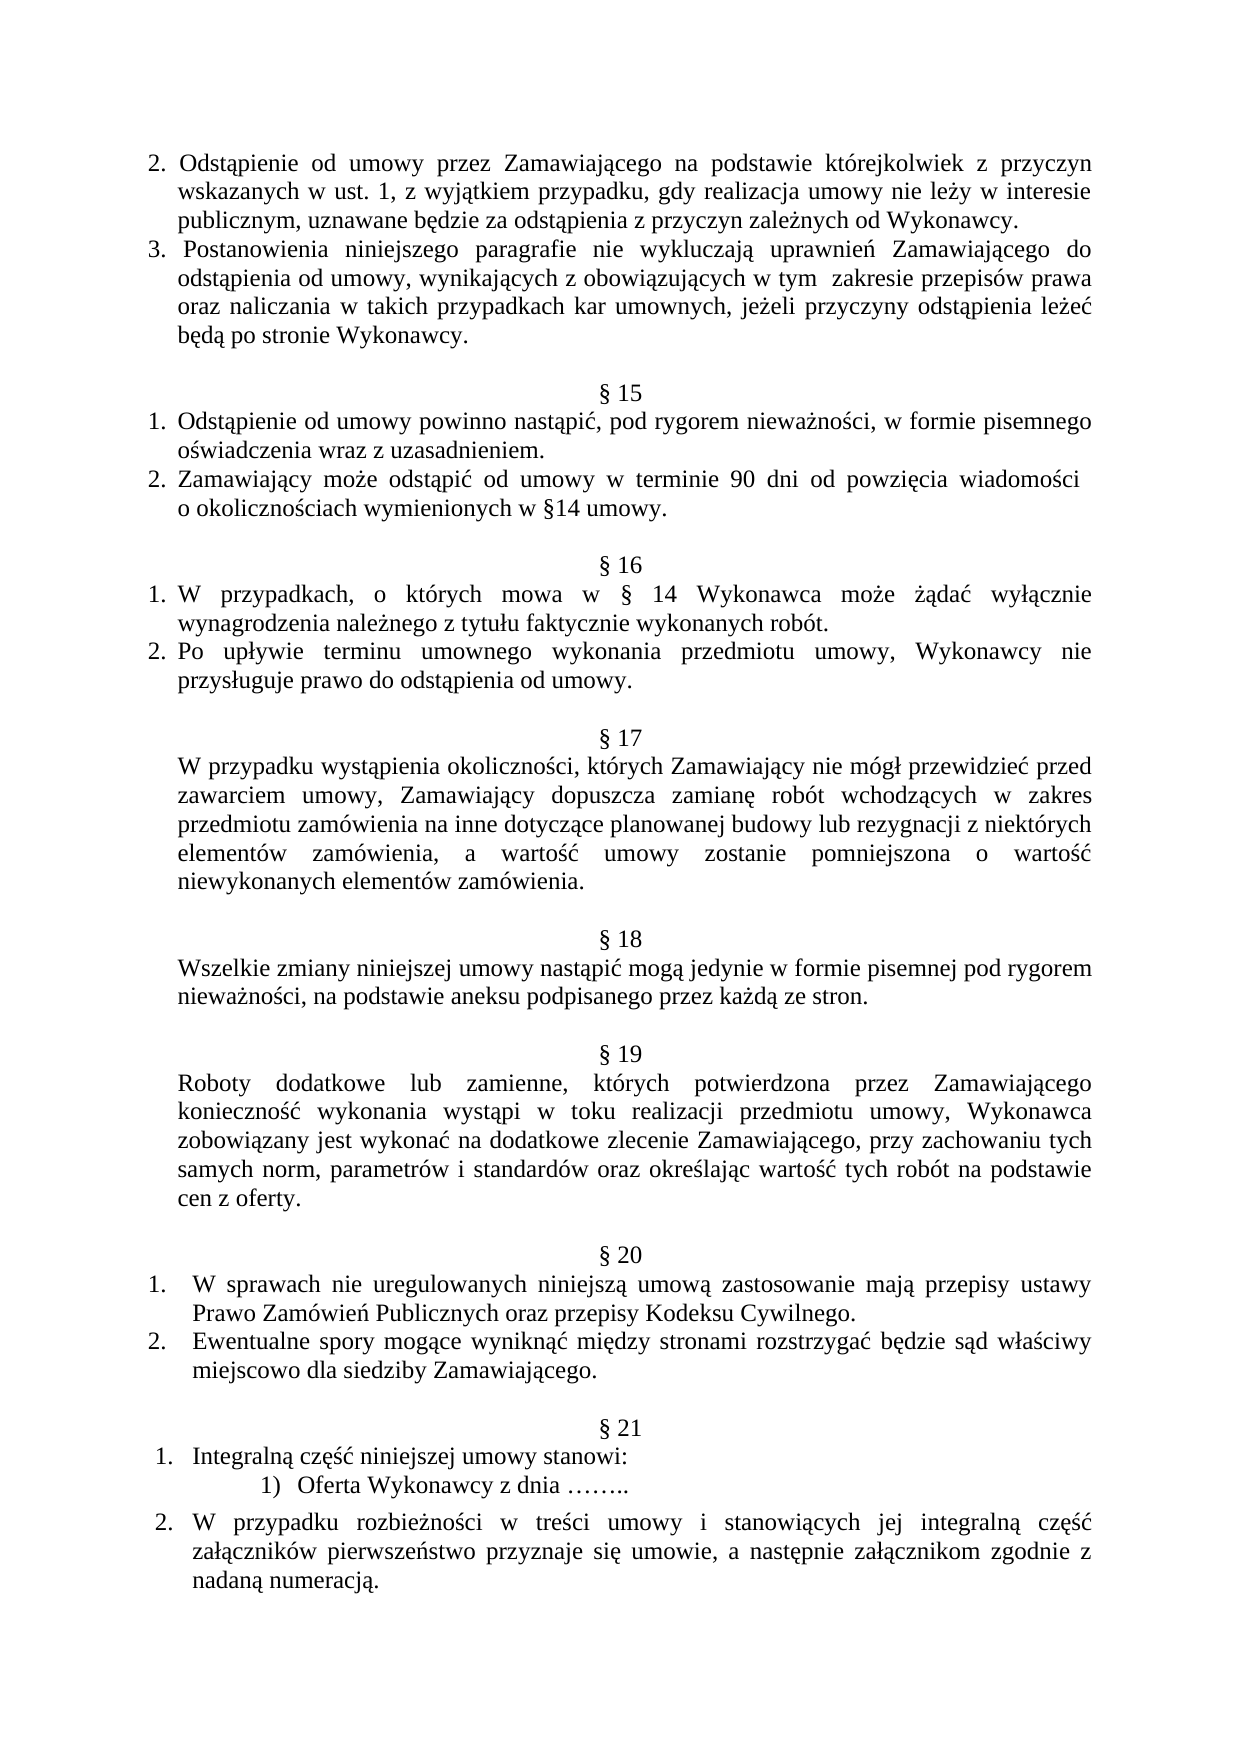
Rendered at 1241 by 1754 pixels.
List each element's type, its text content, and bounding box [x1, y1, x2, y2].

list Roboty dodatkowe lub zamienne, których potwierdzona przez Zamawiającego konieczność wykonania wystąpi w toku realizacji przedmiotu umowy, Wykonawca zobowiązany jest wykonać na dodatkowe zlecenie Zamawiającego, przy zachowaniu tych samych norm, parametrów i standardów oraz określając wartość tych robót na podstawie cen z oferty. [177, 1068, 1093, 1211]
list Wszelkie zmiany niniejszej umowy nastąpić mogą jedynie w formie pisemnej pod rygorem nieważności, na podstawie aneksu podpisanego przez każdą ze stron. [177, 953, 1093, 1010]
list 2. Odstąpienie od umowy przez Zamawiającego na podstawie którejkolwiek z przyczyn wskazanych w ust. 1, z wyjątkiem przypadku, gdy realizacja umowy nie leży w interesie publicznym, uznawane będzie za odstąpienia z przyczyn zależnych od Wykonawcy. [148, 148, 1093, 234]
text § 21 [148, 1413, 1093, 1441]
list 3. Postanowienia niniejszego paragrafie nie wykluczają uprawnień Zamawiającego do odstąpienia od umowy, wynikających z obowiązujących w tym zakresie przepisów prawa oraz naliczania w takich przypadkach kar umownych, jeżeli przyczyny odstąpienia leżeć będą po stronie Wykonawcy. [148, 234, 1093, 349]
text § 17 [148, 723, 1093, 751]
text § 20 [148, 1240, 1093, 1269]
text § 16 [148, 550, 1093, 579]
text § 19 [148, 1039, 1093, 1068]
list Po upływie terminu umownego wykonania przedmiotu umowy, Wykonawcy nie przysługuje prawo do odstąpienia od umowy. [148, 636, 1093, 694]
list Odstąpienie od umowy powinno nastąpić, pod rygorem nieważności, w formie pisemnego oświadczenia wraz z uzasadnieniem. [148, 406, 1093, 464]
list Integralną część niniejszej umowy stanowi: [154, 1441, 1093, 1470]
list W przypadku rozbieżności w treści umowy i stanowiących jej integralną część załączników pierwszeństwo przyznaje się umowie, a następnie załącznikom zgodnie z nadaną numeracją. [154, 1507, 1093, 1594]
list Ewentualne spory mogące wyniknąć między stronami rozstrzygać będzie sąd właściwy miejscowo dla siedziby Zamawiającego. [148, 1326, 1093, 1384]
list Zamawiający może odstąpić od umowy w terminie 90 dni od powzięcia wiadomości o okolicznościach wymienionych w §14 umowy. [148, 464, 1093, 521]
list W sprawach nie uregulowanych niniejszą umową zastosowanie mają przepisy ustawy Prawo Zamówień Publicznych oraz przepisy Kodeksu Cywilnego. [148, 1269, 1093, 1326]
text § 18 [148, 924, 1093, 953]
text W przypadku wystąpienia okoliczności, których Zamawiający nie mógł przewidzieć przed zawarciem umowy, Zamawiający dopuszcza zamianę robót wchodzących w zakres przedmiotu zamówienia na inne dotyczące planowanej budowy lub rezygnacji z niektórych elementów zamówienia, a wartość umowy zostanie pomniejszona o wartość niewykonanych elementów zamówienia. [177, 751, 1093, 895]
list § 15 [148, 378, 1093, 406]
list Oferta Wykonawcy z dnia …….. [260, 1470, 1093, 1499]
list W przypadkach, o których mowa w § 14 Wykonawca może żądać wyłącznie wynagrodzenia należnego z tytułu faktycznie wykonanych robót. [148, 579, 1093, 636]
